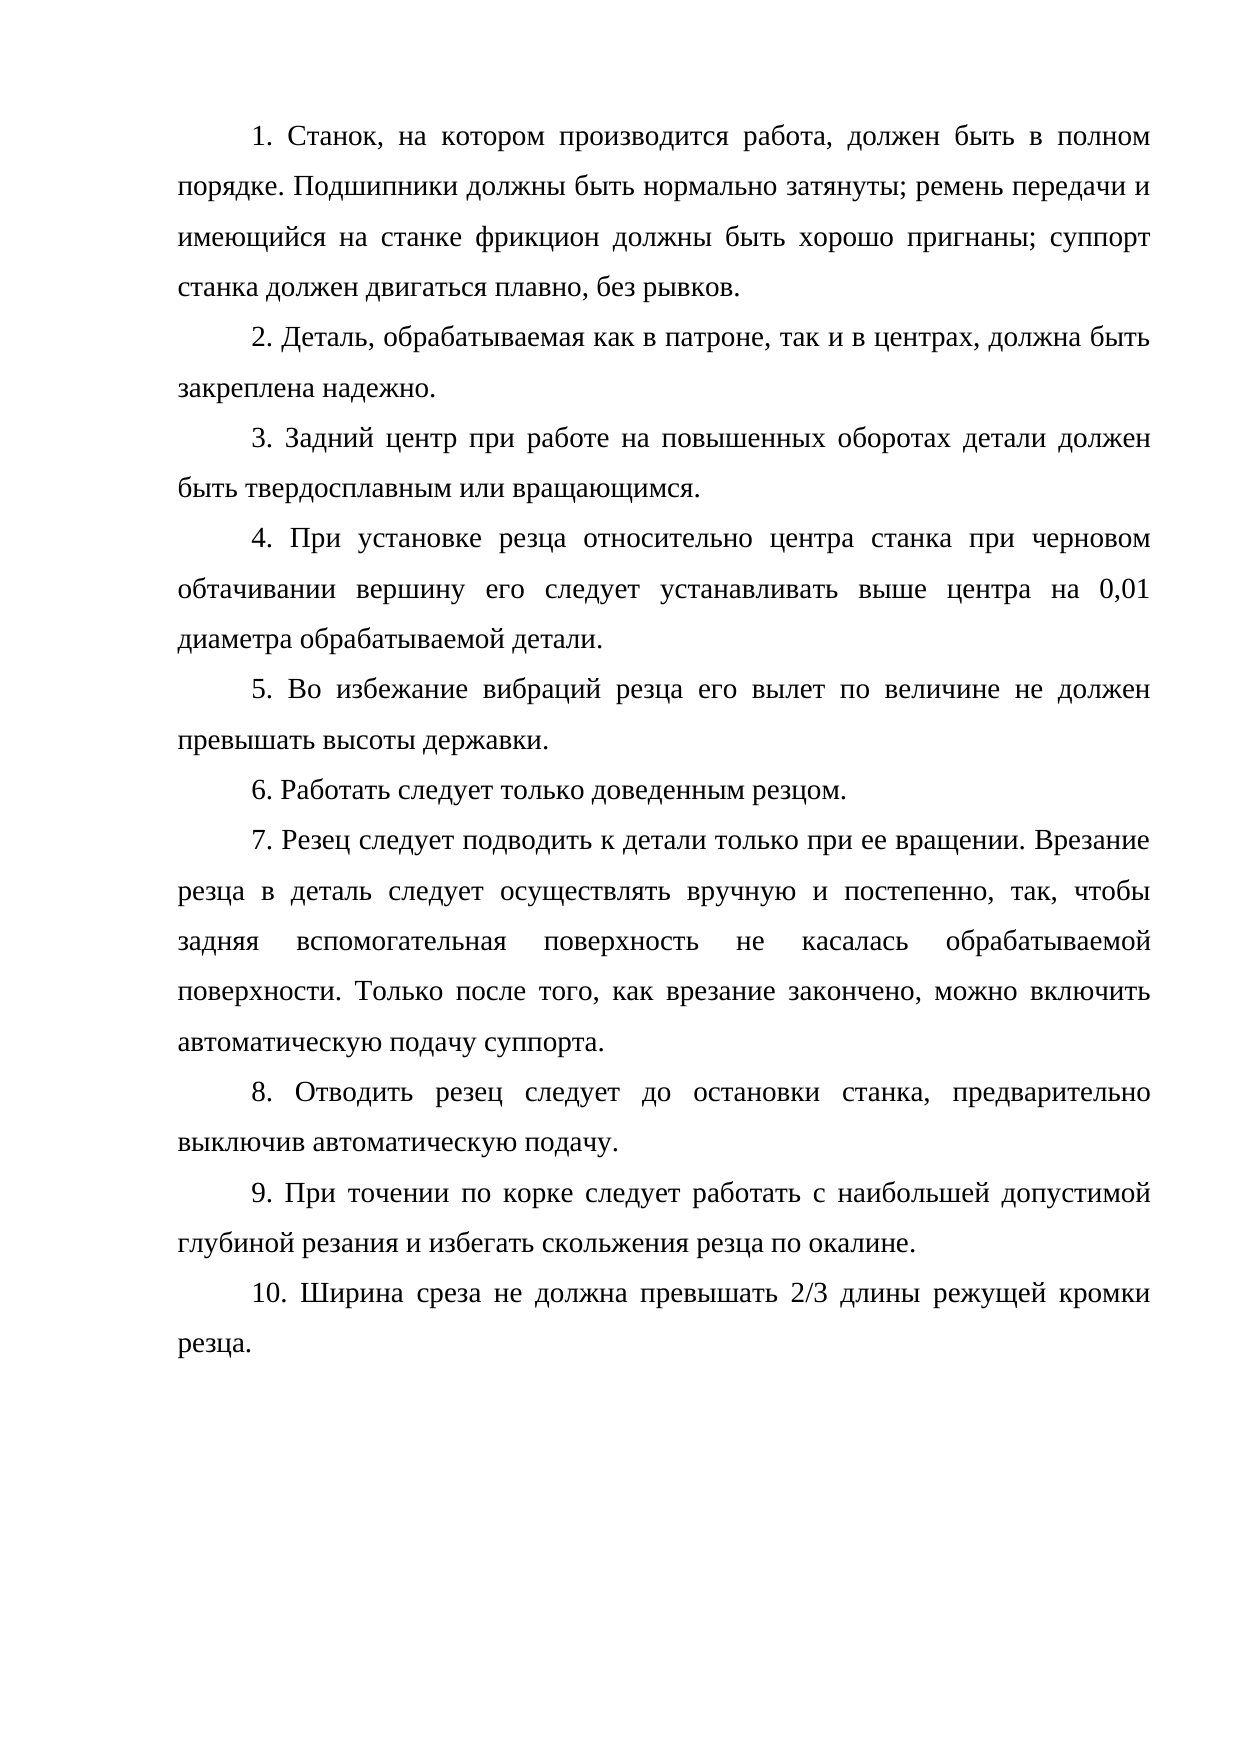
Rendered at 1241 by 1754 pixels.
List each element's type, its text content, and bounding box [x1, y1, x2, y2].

text 10. Ширина среза не должна превышать 2/3 длины режущей кромки резца. [177, 1275, 1152, 1359]
text 8. Отводить резец следует до остановки станка, предварительно выключив автоматическую подачу. [177, 1074, 1152, 1158]
text 3. Задний центр при работе на повышенных оборотах детали должен быть твердосплавным или вращающимся. [177, 420, 1152, 504]
text 5. Во избежание вибраций резца его вылет по величине не должен превышать высоты державки. [177, 672, 1152, 755]
text 7. Резец следует подводить к детали только при ее вращении. Врезание резца в деталь следует осуществлять вручную и постепенно, так, чтобы задняя вспомогательная поверхность не касалась обрабатываемой поверхности. Только после того, как врезание закончено, можно включить автоматическую подачу суппорта. [177, 822, 1152, 1057]
text 1. Станок, на котором производится работа, должен быть в полном порядке. Подшипники должны быть нормально затянуты; ремень передачи и имеющийся на станке фрикцион должны быть хорошо пригнаны; суппорт станка должен двигаться плавно, без рывков. [177, 118, 1152, 303]
text 2. Деталь, обрабатываемая как в патроне, так и в центрах, должна быть закреплена надежно. [177, 319, 1152, 403]
text 9. При точении по корке следует работать с наибольшей допустимой глубиной резания и избегать скольжения резца по окалине. [177, 1175, 1152, 1258]
text 4. При установке резца относительно центра станка при черновом обтачивании вершину его следует устанавливать выше центра на 0,01 диаметра обрабатываемой детали. [177, 521, 1152, 655]
text 6. Работать следует только доведенным резцом. [177, 772, 1152, 806]
